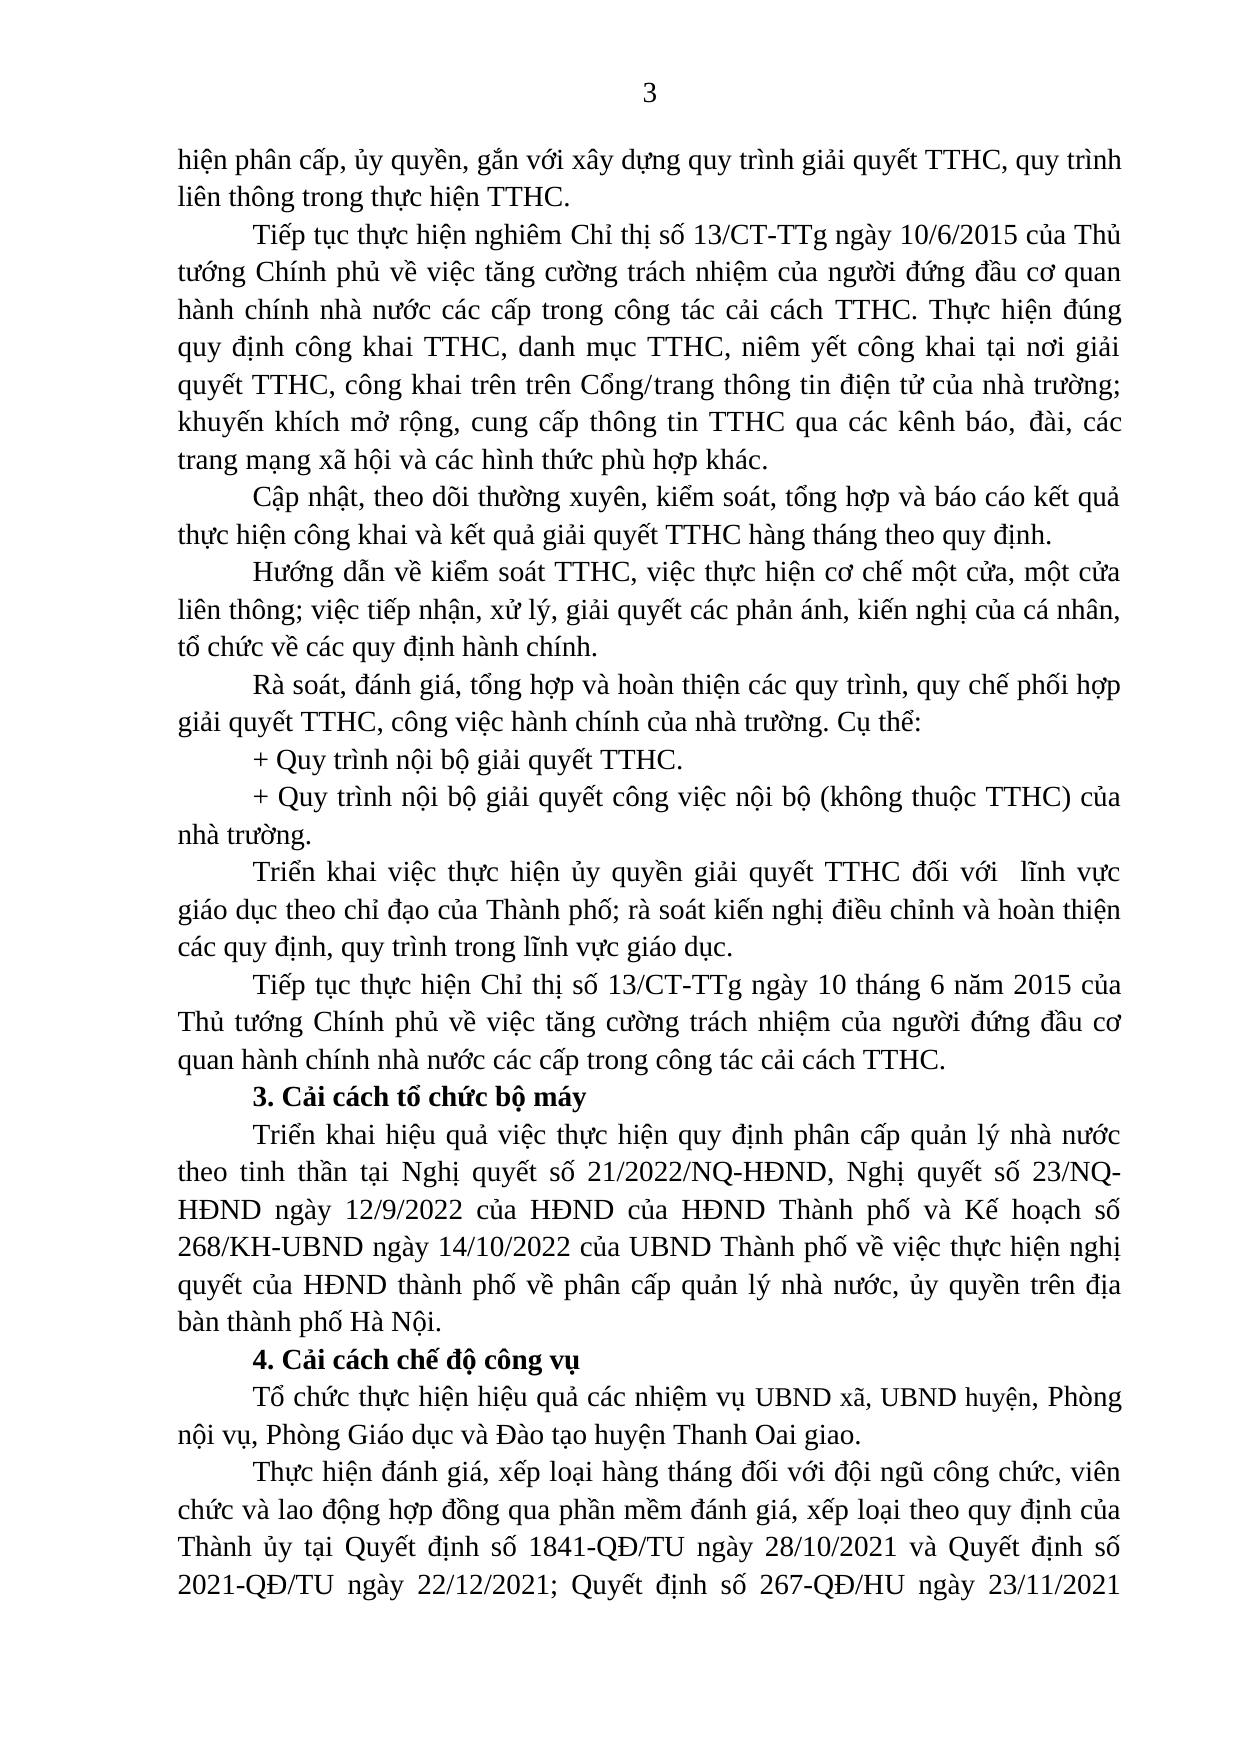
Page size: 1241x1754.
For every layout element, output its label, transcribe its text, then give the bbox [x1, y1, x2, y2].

text Hướng dẫn về kiểm soát TTHC, việc thực hiện cơ chế một cửa, một cửa liên thông; việc tiếp nhận, xử lý, giải quyết các phản ánh, kiến nghị của cá nhân, tổ chức về các quy định hành chính. [177, 554, 1122, 663]
text + Quy trình nội bộ giải quyết TTHC. [177, 742, 1122, 776]
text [177, 1454, 1122, 1601]
text Cập nhật, theo dõi thường xuyên, kiểm soát, tổng hợp và báo cáo kết quả thực hiện công khai và kết quả giải quyết TTHC hàng tháng theo quy định. [177, 479, 1122, 551]
text Tiếp tục thực hiện Chỉ thị số 13/CT-TTg ngày 10 tháng 6 năm 2015 của Thủ tướng Chính phủ về việc tăng cường trách nhiệm của người đứng đầu cơ quan hành chính nhà nước các cấp trong công tác cải cách TTHC. [177, 967, 1122, 1076]
text Triển khai việc thực hiện ủy quyền giải quyết TTHC đối với lĩnh vực giáo dục theo chỉ đạo của Thành phố; rà soát kiến nghị điều chỉnh và hoàn thiện các quy định, quy trình trong lĩnh vực giáo dục. [177, 854, 1122, 963]
text Tổ chức thực hiện hiệu quả các nhiệm vụ UBND xã, UBND huyện, Phòng nội vụ, Phòng Giáo dục và Đào tạo huyện Thanh Oai giao. [177, 1379, 1122, 1451]
text Triển khai hiệu quả việc thực hiện quy định phân cấp quản lý nhà nước theo tinh thần tại Nghị quyết số 21/2022/NQ-HĐND, Nghị quyết số 23/NQ-HĐND ngày 12/9/2022 của HĐND của HĐND Thành phố và Kế hoạch số 268/KH-UBND ngày 14/10/2022 của UBND Thành phố về việc thực hiện nghị quyết của HĐND thành phố về phân cấp quản lý nhà nước, ủy quyền trên địa bàn thành phố Hà Nội. [177, 1117, 1122, 1338]
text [177, 142, 1122, 213]
text + Quy trình nội bộ giải quyết công việc nội bộ (không thuộc TTHC) của nhà trường. [177, 779, 1122, 851]
text 3. Cải cách tổ chức bộ máy [177, 1079, 1122, 1113]
text Rà soát, đánh giá, tổng hợp và hoàn thiện các quy trình, quy chế phối hợp giải quyết TTHC, công việc hành chính của nhà trường. Cụ thể: [177, 667, 1122, 738]
text 4. Cải cách chế độ công vụ [177, 1342, 1122, 1376]
text Tiếp tục thực hiện nghiêm Chỉ thị số 13/CT-TTg ngày 10/6/2015 của Thủ tướng Chính phủ về việc tăng cường trách nhiệm của người đứng đầu cơ quan hành chính nhà nước các cấp trong công tác cải cách TTHC. Thực hiện đúng quy định công khai TTHC, danh mục TTHC, niêm yết công khai tại nơi giải quyết TTHC, công khai trên trên Cổng/trang thông tin điện tử của nhà trường; khuyến khích mở rộng, cung cấp thông tin TTHC qua các kênh báo, đài, các trang mạng xã hội và các hình thức phù hợp khác. [177, 217, 1122, 476]
